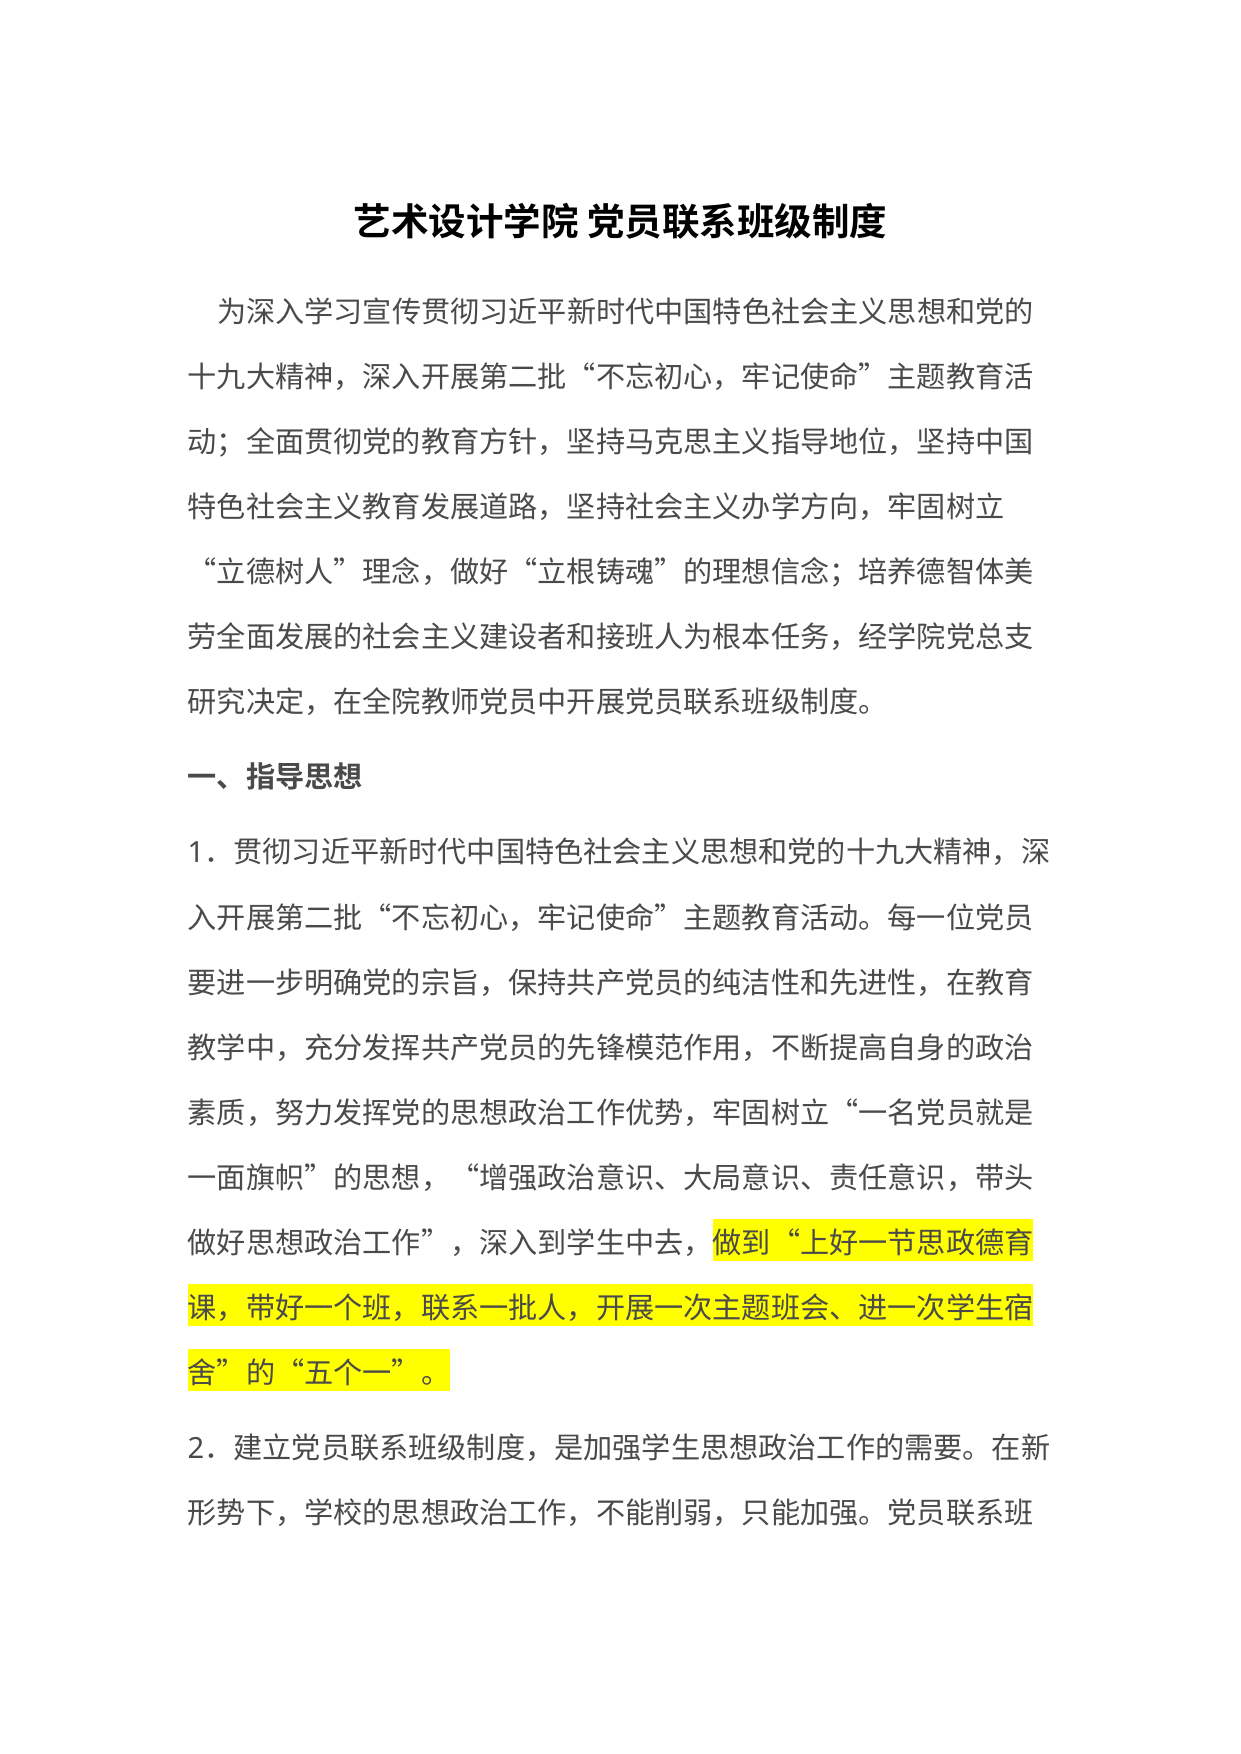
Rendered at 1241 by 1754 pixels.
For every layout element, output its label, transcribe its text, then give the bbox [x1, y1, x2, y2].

text 为深入学习宣传贯彻习近平新时代中国特色社会主义思想和党的十九大精神，深入开展第二批“不忘初心，牢记使命”主题教育活动；全面贯彻党的教育方针，坚持马克思主义指导地位，坚持中国特色社会主义教育发展道路，坚持社会主义办学方向，牢固树立“立德树人”理念，做好“立根铸魂”的理想信念；培养德智体美劳全面发展的社会主义建设者和接班人为根本任务，经学院党总支研究决定，在全院教师党员中开展党员联系班级制度。 [187, 277, 1053, 732]
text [187, 1413, 1053, 1543]
text 1．贯彻习近平新时代中国特色社会主义思想和党的十九大精神，深入开展第二批“不忘初心，牢记使命”主题教育活动。每一位党员要进一步明确党的宗旨，保持共产党员的纯洁性和先进性，在教育教学中，充分发挥共产党员的先锋模范作用，不断提高自身的政治素质，努力发挥党的思想政治工作优势，牢固树立“一名党员就是一面旗帜”的思想，“增强政治意识、大局意识、责任意识，带头做好思想政治工作”，深入到学生中去，做到“上好一节思政德育课，带好一个班，联系一批人，开展一次主题班会、进一次学生宿舍”的“五个一”。 [187, 818, 1053, 1403]
text 艺术设计学院 党员联系班级制度 [187, 187, 1053, 252]
text 一、指导思想 [187, 742, 1053, 807]
